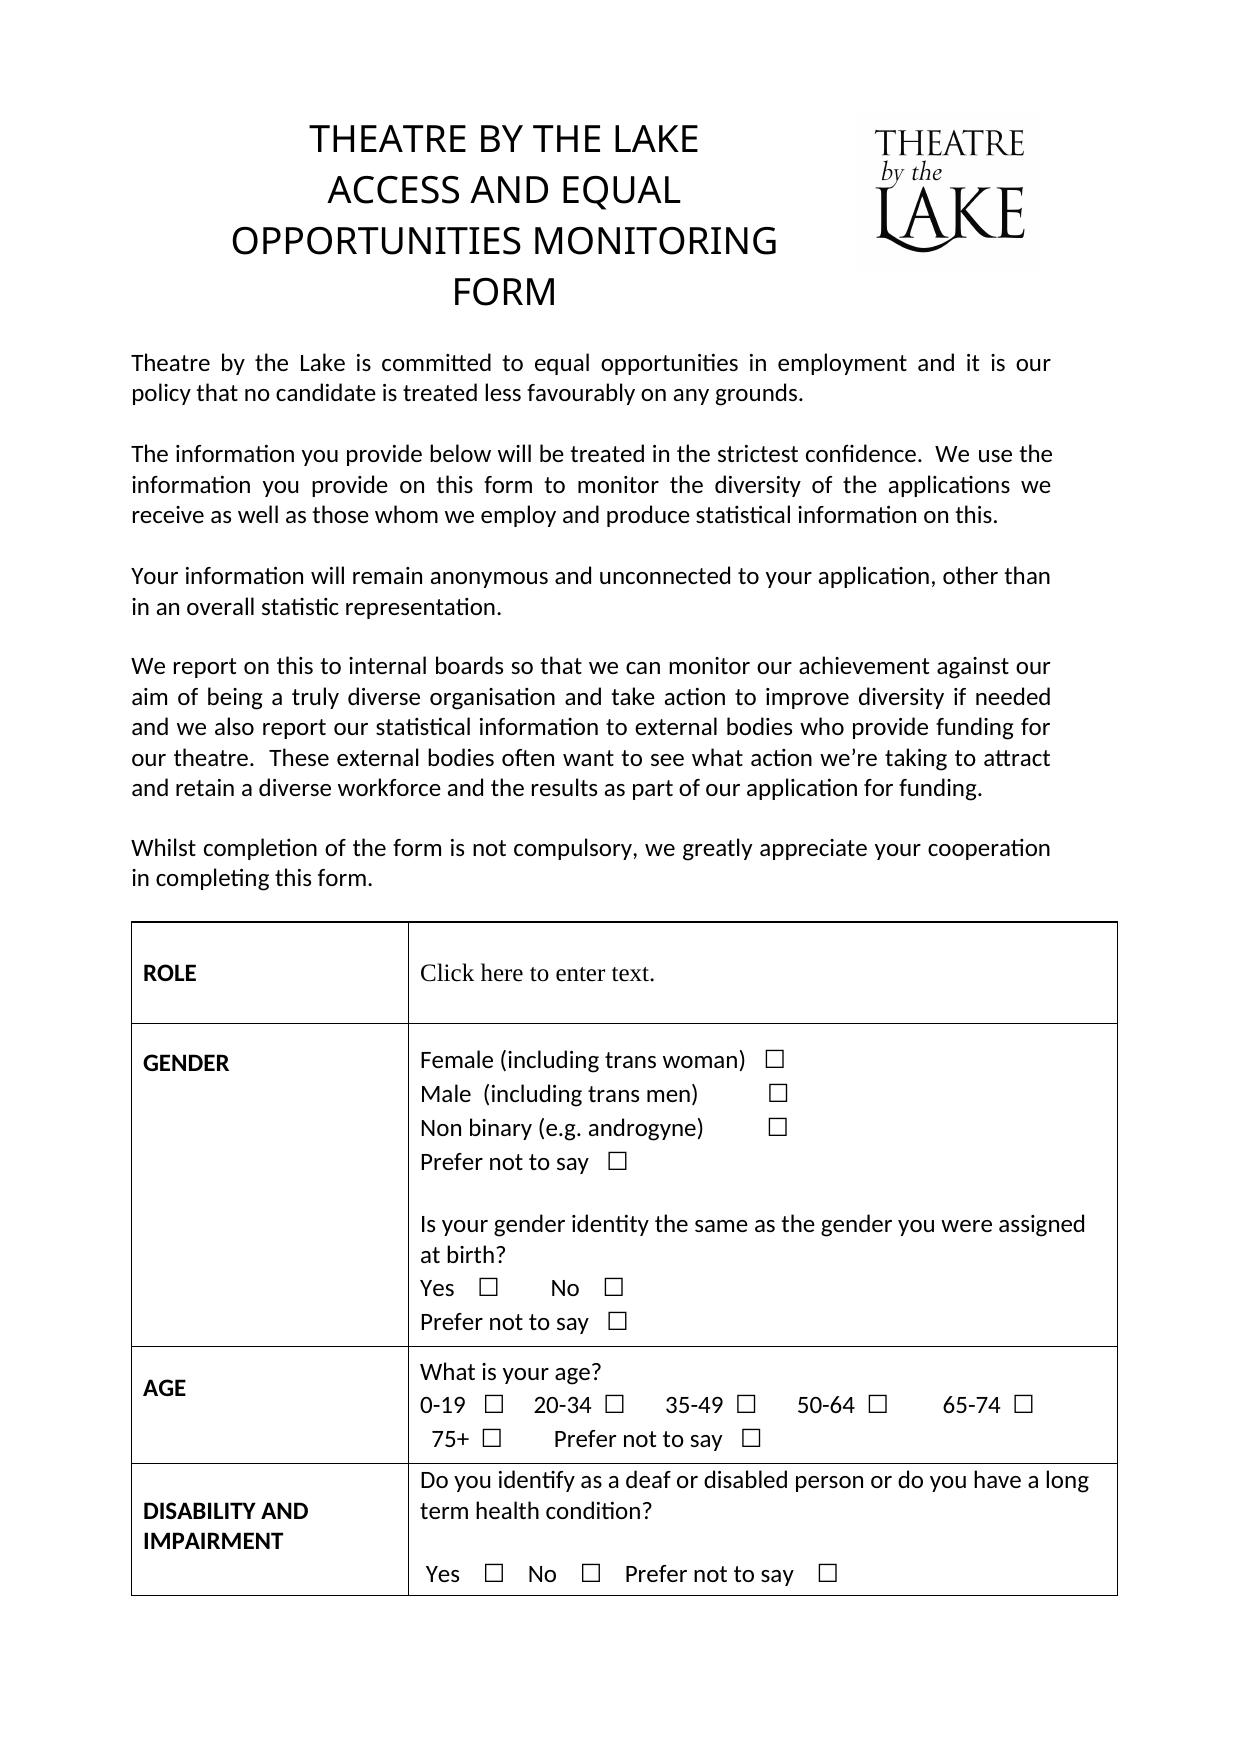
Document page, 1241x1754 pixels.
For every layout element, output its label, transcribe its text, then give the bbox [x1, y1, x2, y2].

text Whilst completion of the form is not compulsory, we greatly appreciate your cooperation in completing this form. [131, 832, 1053, 893]
table_header ROLE [132, 923, 408, 1023]
picture [857, 112, 1042, 270]
text Theatre by the Lake is committed to equal opportunities in employment and it is our policy that no candidate is treated less favourably on any grounds. [131, 347, 1053, 408]
table_cell Female (including trans woman) Male (including trans men) Non binary (e.g. androgyne) Prefer not to say Is your gender identity the same as the gender you were assigned at birth? Yes No Prefer not to say [409, 1024, 1117, 1346]
table_cell Do you identify as a deaf or disabled person or do you have a long term health condition? Yes No Prefer not to say [409, 1464, 1117, 1594]
text Your information will remain anonymous and unconnected to your application, other than in an overall statistic representation. [131, 561, 1053, 622]
table_cell AGE [132, 1347, 408, 1463]
table_cell DISABILITY AND IMPAIRMENT [132, 1464, 408, 1594]
table_cell GENDER [132, 1024, 408, 1346]
text The information you provide below will be treated in the strictest confidence. We use the information you provide on this form to monitor the diversity of the applications we receive as well as those whom we employ and produce statistical information on this. [131, 438, 1053, 530]
table_cell What is your age? 0-19 20-34 35-49 50-64 65-74 75+ Prefer not to say [409, 1347, 1117, 1463]
text We report on this to internal boards so that we can monitor our achievement against our aim of being a truly diverse organisation and take action to improve diversity if needed and we also report our statistical information to external bodies who provide funding for our theatre. These external bodies often want to see what action we’re taking to attract and retain a diverse workforce and the results as part of our application for funding. [131, 650, 1053, 803]
